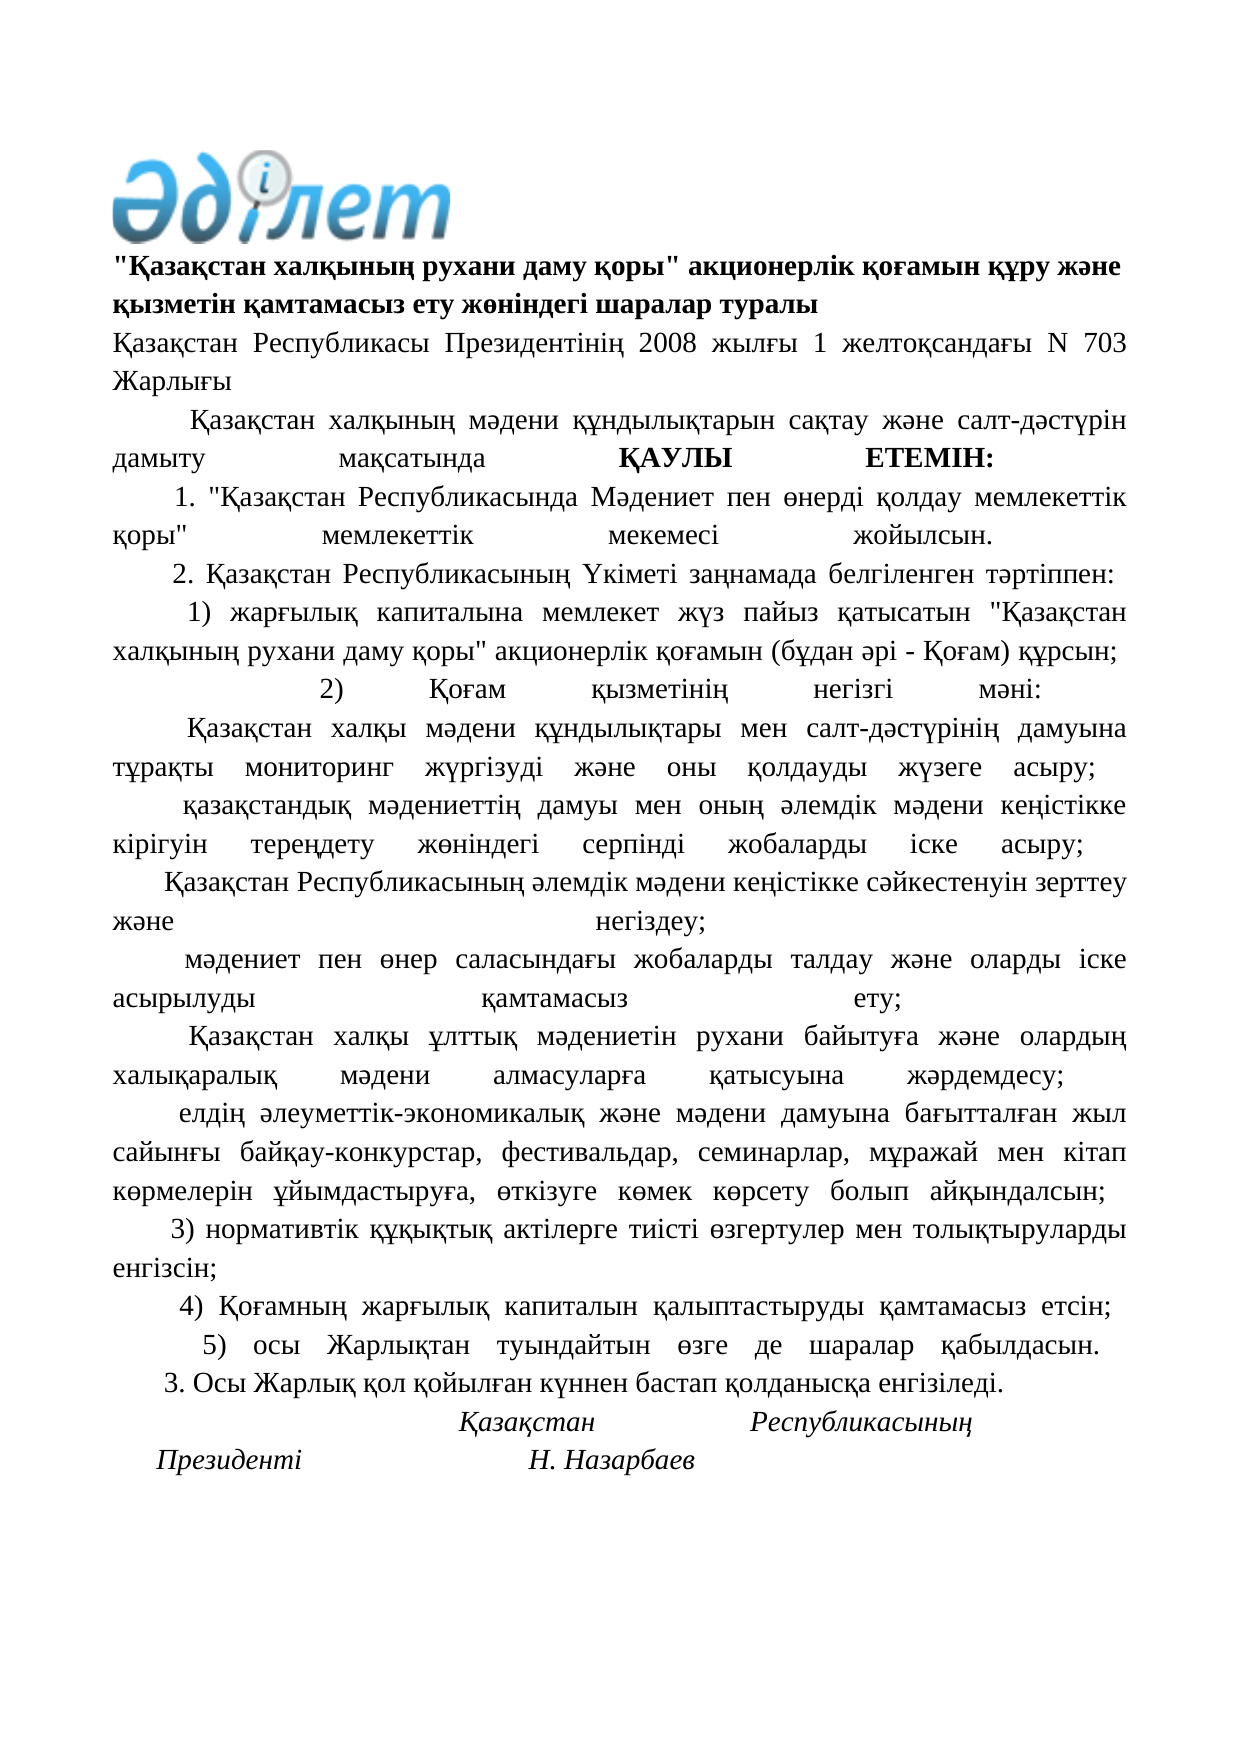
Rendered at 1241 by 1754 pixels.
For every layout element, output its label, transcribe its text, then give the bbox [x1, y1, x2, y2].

text Қазақстан Республикасы Президентінің 2008 жылғы 1 желтоқсандағы N 703 Жарлығы [112, 325, 1128, 397]
text Қазақстан халқының мәдени құндылықтарын сақтау және салт-дәстүрін дамыту мақсатында ҚАУЛЫ ЕТЕМІН: 1. "Қазақстан Республикасында Мәдениет пен өнерді қолдау мемлекеттік қоры" мемлекеттік мекемесі жойылсын. 2. Қазақстан Республикасының Үкіметі заңнамада белгіленген тәртіппен: 1) жарғылық капиталына мемлекет жүз пайыз қатысатын "Қазақстан халқының рухани даму қоры" акционерлік қоғамын (бұдан әрі - Қоғам) құрсын; 2) Қоғам қызметінің негізгі мәні: Қазақстан халқы мәдени құндылықтары мен салт-дәстүрінің дамуына тұрақты мониторинг жүргізуді және оны қолдауды жүзеге асыру; қазақстандық мәдениеттің дамуы мен оның әлемдік мәдени кеңістікке кірігуін тереңдету жөніндегі серпінді жобаларды іске асыру; Қазақстан Республикасының әлемдік мәдени кеңістікке сәйкестенуін зерттеу және негіздеу; мәдениет пен өнер саласындағы жобаларды талдау және оларды іске асырылуды қамтамасыз ету; Қазақстан халқы ұлттық мәдениетін рухани байытуға және олардың халықаралық мәдени алмасуларға қатысуына жәрдемдесу; елдің әлеуметтік-экономикалық және мәдени дамуына бағытталған жыл сайынғы байқау-конкурстар, фестивальдар, семинарлар, мұражай мен кітап көрмелерін ұйымдастыруға, өткізуге көмек көрсету болып айқындалсын; 3) нормативтік құқықтық актілерге тиісті өзгертулер мен толықтыруларды енгізсін; 4) Қоғамның жарғылық капиталын қалыптастыруды қамтамасыз етсін; 5) осы Жарлықтан туындайтын өзге де шаралар қабылдасын. 3. Осы Жарлық қол қойылған күннен бастап қолданысқа енгізіледі. [112, 402, 1128, 1399]
text "Қазақстан халқының рухани даму қоры" акционерлік қоғамын құру және қызметін қамтамасыз ету жөніндегі шаралар туралы [112, 248, 1128, 320]
picture [112, 150, 451, 244]
text Қазақстан Республикасының Президенті Н. Назарбаев [112, 1404, 1128, 1476]
